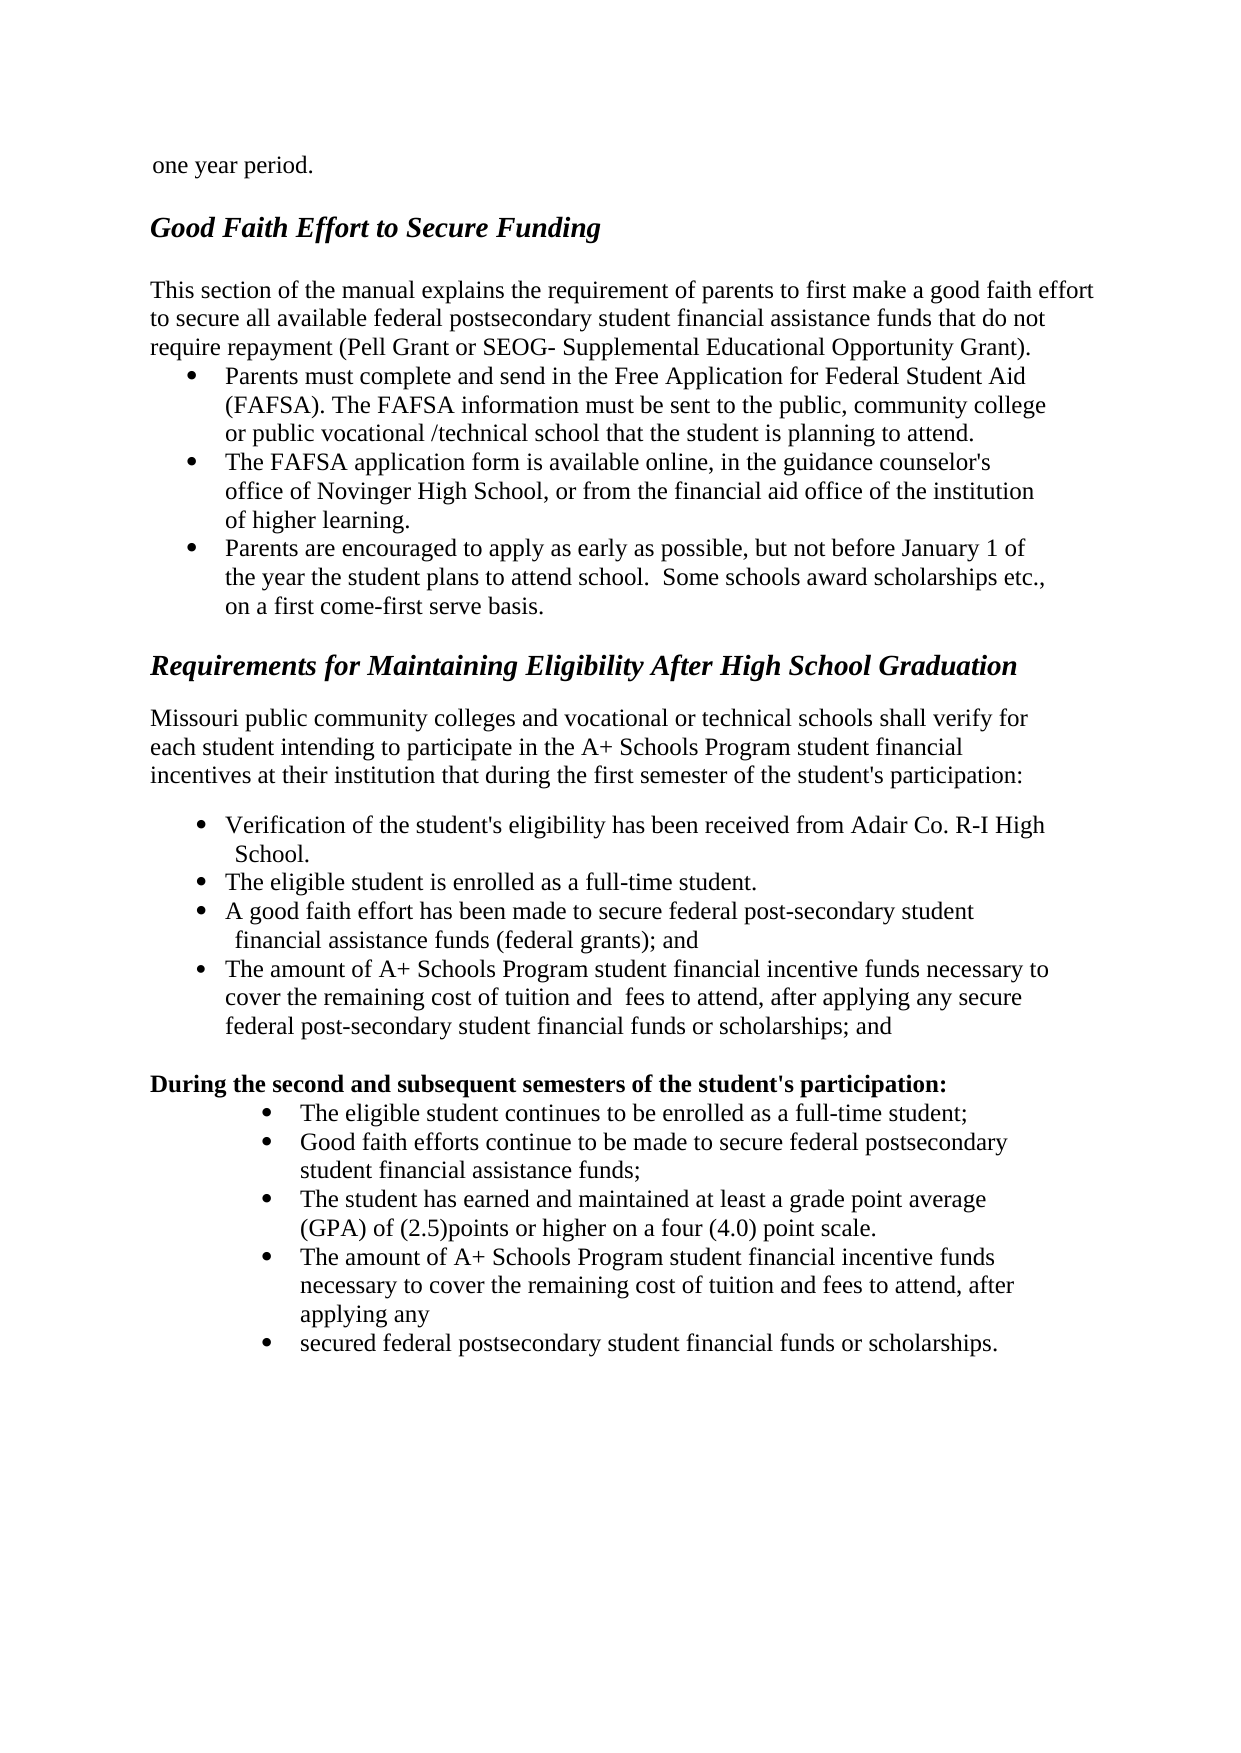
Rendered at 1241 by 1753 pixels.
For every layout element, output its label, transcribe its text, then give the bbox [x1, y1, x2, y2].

list The FAFSA application form is available online, in the guidance counselor's office of , or from the financial aid office of the institution of higher learning. [187, 447, 1053, 533]
list secured federal postsecondary student financial funds or scholarships. [262, 1328, 1053, 1357]
list A good faith effort has been made to secure federal post-secondary student financial assistance funds (federal grants); and [197, 896, 1053, 954]
text During the second and subsequent semesters of the student's participation: [150, 1069, 1053, 1098]
list The amount of A+ Schools Program student financial incentive funds necessary to cover the remaining cost of tuition and fees to attend, after applying any [262, 1242, 1053, 1328]
text This section of the manual explains the requirement of parents to first make a good faith effort to secure all available federal postsecondary student financial assistance funds that do not require repayment (Pell Grant or SEOG- Supplemental Educational Opportunity Grant). [150, 275, 1101, 361]
list The student has earned and maintained at least a grade point average (GPA) of (2.5)points or higher on a four (4.0) point scale. [262, 1184, 1053, 1242]
list The amount of A+ Schools Program student financial incentive funds necessary to cover the remaining cost of tuition and fees to attend, after applying any secure federal post-secondary student financial funds or scholarships; and [197, 954, 1053, 1040]
list The eligible student is enrolled as a full-time student. [197, 867, 1053, 896]
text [150, 150, 1053, 179]
text Good Faith Effort to Secure Funding [150, 210, 1053, 243]
list Verification of the student's eligibility has been received from Adair Co. R-I High School. [197, 810, 1053, 867]
text Requirements for Maintaining Eligibility After High School Graduation [150, 648, 1053, 682]
list Good faith efforts continue to be made to secure federal postsecondary student financial assistance funds; [262, 1127, 1053, 1184]
list The eligible student continues to be enrolled as a full-time student; [262, 1098, 1053, 1127]
list Parents must complete and send in the Free Application for Federal Student Aid (FAFSA). The FAFSA information must be sent to the public, community college or public vocational /technical school that the student is planning to attend. [187, 361, 1053, 447]
list Parents are encouraged to apply as early as possible, but not before January 1 of the year the student plans to attend school. Some schools award scholarships etc., on a first come-first serve basis. [187, 533, 1053, 620]
text public community colleges and vocational or technical schools shall verify for each student intending to participate in the A+ Schools Program student financial incentives at their institution that during the first semester of the student's participation: [150, 703, 1053, 789]
